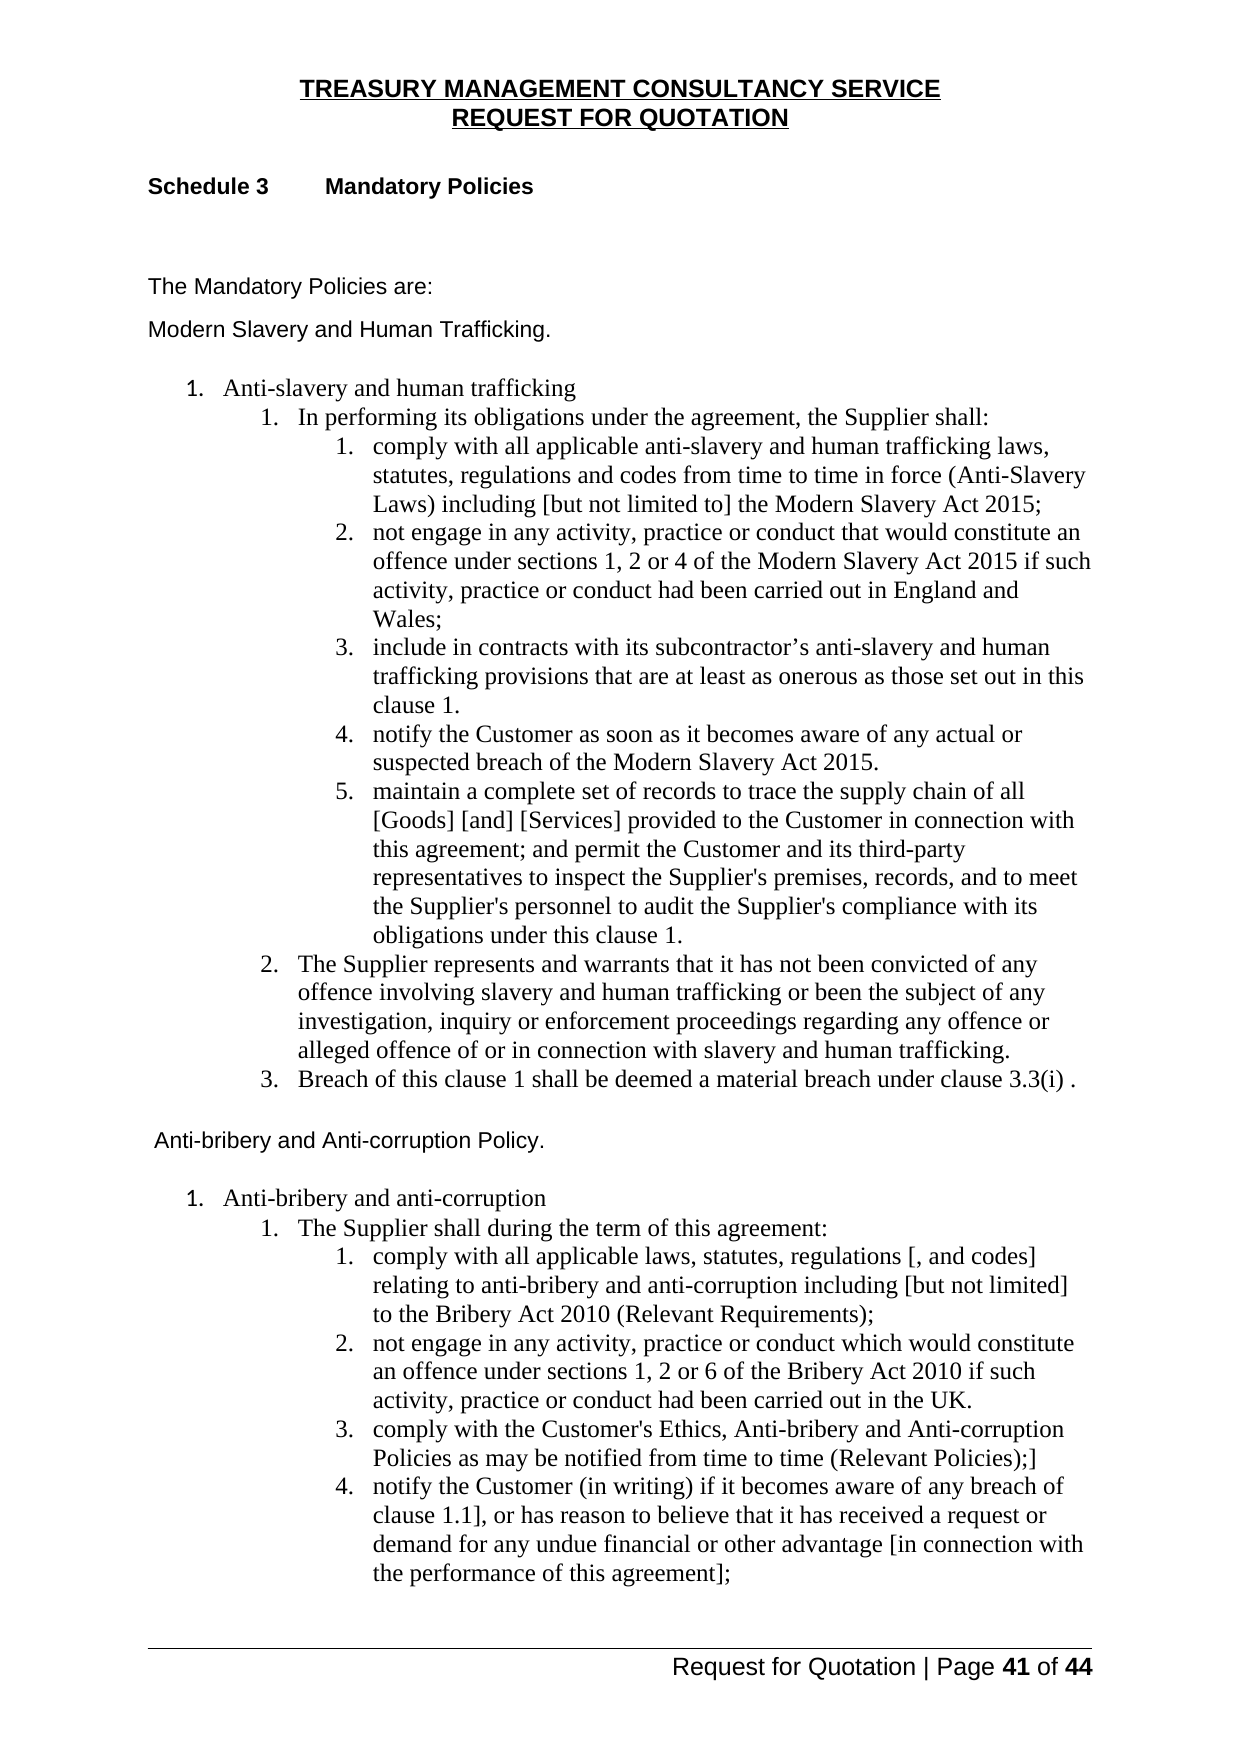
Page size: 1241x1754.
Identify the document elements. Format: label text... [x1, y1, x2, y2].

list Mandatory Policies [148, 173, 1092, 199]
list comply with all applicable laws, statutes, regulations [, and codes] relating to anti-bribery and anti-corruption including [but not limited] to the Bribery Act 2010 (Relevant Requirements); [335, 1241, 1092, 1328]
list In performing its obligations under the agreement, the Supplier shall: [260, 402, 1092, 431]
list Breach of this clause 1 shall be deemed a material breach under clause 3.3(i) . [260, 1064, 1092, 1092]
list comply with the Customer's Ethics, Anti-bribery and Anti-corruption Policies as may be notified from time to time (Relevant Policies);] [335, 1414, 1092, 1471]
list comply with all applicable anti-slavery and human trafficking laws, statutes, regulations and codes from time to time in force (Anti-Slavery Laws) including [but not limited to] the Modern Slavery Act 2015; [335, 431, 1092, 517]
list Modern Slavery and Human Trafficking. [148, 312, 1092, 343]
list not engage in any activity, practice or conduct which would constitute an offence under sections 1, 2 or 6 of the Bribery Act 2010 if such activity, practice or conduct had been carried out in the UK. [335, 1328, 1092, 1414]
text The Mandatory Policies are: [148, 268, 1092, 299]
list Anti-slavery and human trafficking [185, 372, 1092, 402]
list include in contracts with its subcontractor’s anti-slavery and human trafficking provisions that are at least as onerous as those set out in this clause 1. [335, 632, 1092, 719]
list Anti-bribery and Anti-corruption Policy. [148, 1122, 1092, 1153]
list The Supplier represents and warrants that it has not been convicted of any offence involving slavery and human trafficking or been the subject of any investigation, inquiry or enforcement proceedings regarding any offence or alleged offence of or in connection with slavery and human trafficking. [260, 949, 1092, 1064]
list notify the Customer as soon as it becomes aware of any actual or suspected breach of the Modern Slavery Act 2015. [335, 719, 1092, 776]
list maintain a complete set of records to trace the supply chain of all [Goods] [and] [Services] provided to the Customer in connection with this agreement; and permit the Customer and its third-party representatives to inspect the Supplier's premises, records, and to meet the Supplier's personnel to audit the Supplier's compliance with its obligations under this clause 1. [335, 776, 1092, 949]
list The Supplier shall during the term of this agreement: [260, 1213, 1092, 1241]
list notify the Customer (in writing) if it becomes aware of any breach of clause 1.1], or has reason to believe that it has received a request or demand for any undue financial or other advantage [in connection with the performance of this agreement]; [335, 1471, 1092, 1586]
list not engage in any activity, practice or conduct that would constitute an offence under sections 1, 2 or 4 of the Modern Slavery Act 2015 if such activity, practice or conduct had been carried out in England and Wales; [335, 517, 1092, 632]
list Anti-bribery and anti-corruption [185, 1182, 1092, 1213]
